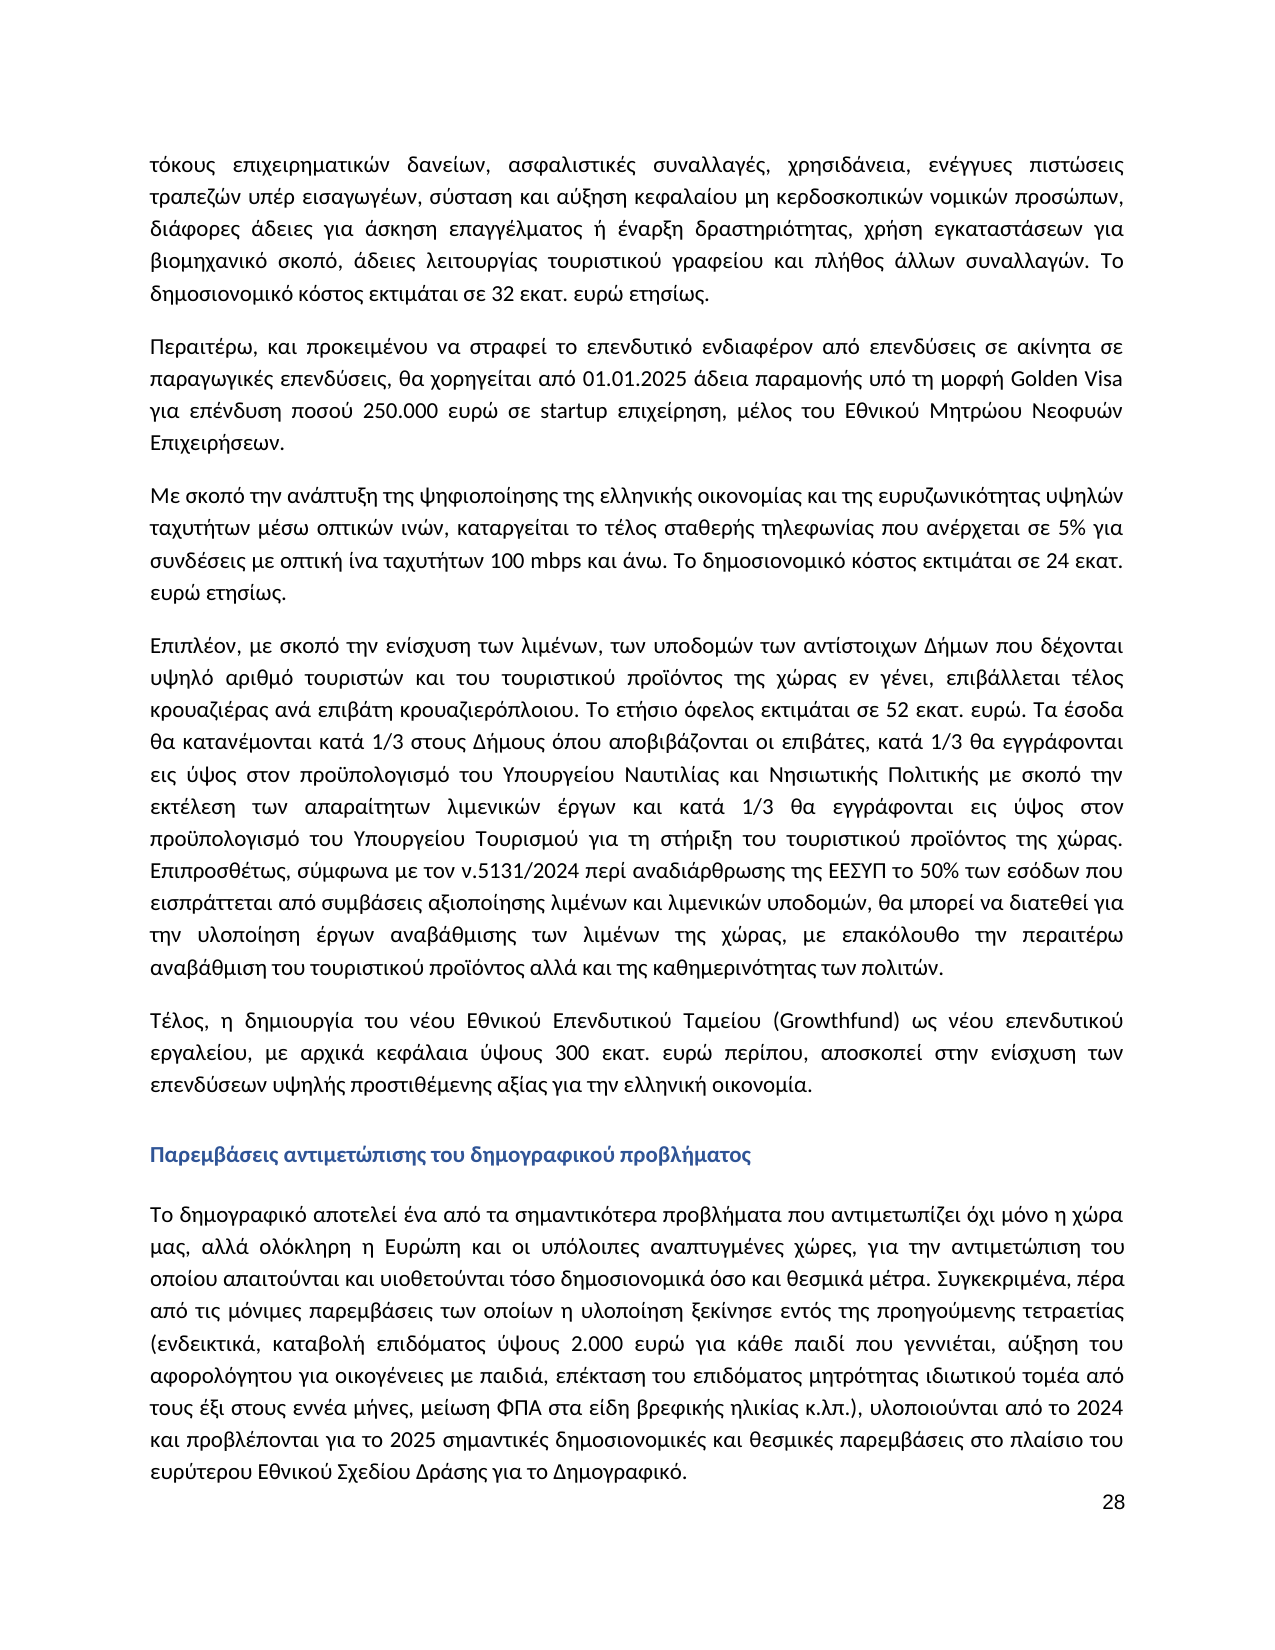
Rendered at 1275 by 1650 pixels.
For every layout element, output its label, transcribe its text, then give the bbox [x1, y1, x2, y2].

text Περαιτέρω, και προκειμένου να στραφεί το επενδυτικό ενδιαφέρον από επενδύσεις σε ακίνητα σε παραγωγικές επενδύσεις, θα χορηγείται από 01.01.2025 άδεια παραμονής υπό τη μορφή Golden Visa για επένδυση ποσού 250.000 ευρώ σε startup επιχείρηση, μέλος του Εθνικού Μητρώου Νεοφυών Επιχειρήσεων. [150, 332, 1125, 456]
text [150, 150, 1125, 307]
text Το δημογραφικό αποτελεί ένα από τα σημαντικότερα προβλήματα που αντιμετωπίζει όχι μόνο η χώρα μας, αλλά ολόκληρη η Ευρώπη και οι υπόλοιπες αναπτυγμένες χώρες, για την αντιμετώπιση του οποίου απαιτούνται και υιοθετούνται τόσο δημοσιονομικά όσο και θεσμικά μέτρα. Συγκεκριμένα, πέρα από τις μόνιμες παρεμβάσεις των οποίων η υλοποίηση ξεκίνησε εντός της προηγούμενης τετραετίας (ενδεικτικά, καταβολή επιδόματος ύψους 2.000 ευρώ για κάθε παιδί που γεννιέται, αύξηση του αφορολόγητου για οικογένειες με παιδιά, επέκταση του επιδόματος μητρότητας ιδιωτικού τομέα από τους έξι στους εννέα μήνες, μείωση ΦΠΑ στα είδη βρεφικής ηλικίας κ.λπ.), υλοποιούνται από το 2024 και προβλέπονται για το 2025 σημαντικές δημοσιονομικές και θεσμικές παρεμβάσεις στο πλαίσιο του ευρύτερου Εθνικού Σχεδίου Δράσης για το Δημογραφικό. [150, 1200, 1125, 1485]
text Τέλος, η δημιουργία του νέου Εθνικού Επενδυτικού Ταμείου (Growthfund) ως νέου επενδυτικού εργαλείου, με αρχικά κεφάλαια ύψους 300 εκατ. ευρώ περίπου, αποσκοπεί στην ενίσχυση των επενδύσεων υψηλής προστιθέμενης αξίας για την ελληνική οικονομία. [150, 1006, 1125, 1098]
text Με σκοπό την ανάπτυξη της ψηφιοποίησης της ελληνικής οικονομίας και της ευρυζωνικότητας υψηλών ταχυτήτων μέσω οπτικών ινών, καταργείται το τέλος σταθερής τηλεφωνίας που ανέρχεται σε 5% για συνδέσεις με οπτική ίνα ταχυτήτων 100 mbps και άνω. Το δημοσιονομικό κόστος εκτιμάται σε 24 εκατ. ευρώ ετησίως. [150, 481, 1125, 606]
text Επιπλέον, με σκοπό την ενίσχυση των λιμένων, των υποδομών των αντίστοιχων Δήμων που δέχονται υψηλό αριθμό τουριστών και του τουριστικού προϊόντος της χώρας εν γένει, επιβάλλεται τέλος κρουαζιέρας ανά επιβάτη κρουαζιερόπλοιου. Το ετήσιο όφελος εκτιμάται σε 52 εκατ. ευρώ. Τα έσοδα θα κατανέμονται κατά 1/3 στους Δήμους όπου αποβιβάζονται οι επιβάτες, κατά 1/3 θα εγγράφονται εις ύψος στον προϋπολογισμό του Υπουργείου Ναυτιλίας και Νησιωτικής Πολιτικής με σκοπό την εκτέλεση των απαραίτητων λιμενικών έργων και κατά 1/3 θα εγγράφονται εις ύψος στον προϋπολογισμό του Υπουργείου Τουρισμού για τη στήριξη του τουριστικού προϊόντος της χώρας. Επιπροσθέτως, σύμφωνα με τον ν.5131/2024 περί αναδιάρθρωσης της ΕΕΣΥΠ το 50% των εσόδων που εισπράττεται από συμβάσεις αξιοποίησης λιμένων και λιμενικών υποδομών, θα μπορεί να διατεθεί για την υλοποίηση έργων αναβάθμισης των λιμένων της χώρας, με επακόλουθο την περαιτέρω αναβάθμιση του τουριστικού προϊόντος αλλά και της καθημερινότητας των πολιτών. [150, 631, 1125, 981]
subtitle Παρεμβάσεις αντιμετώπισης του δημογραφικού προβλήματος [150, 1140, 1125, 1168]
